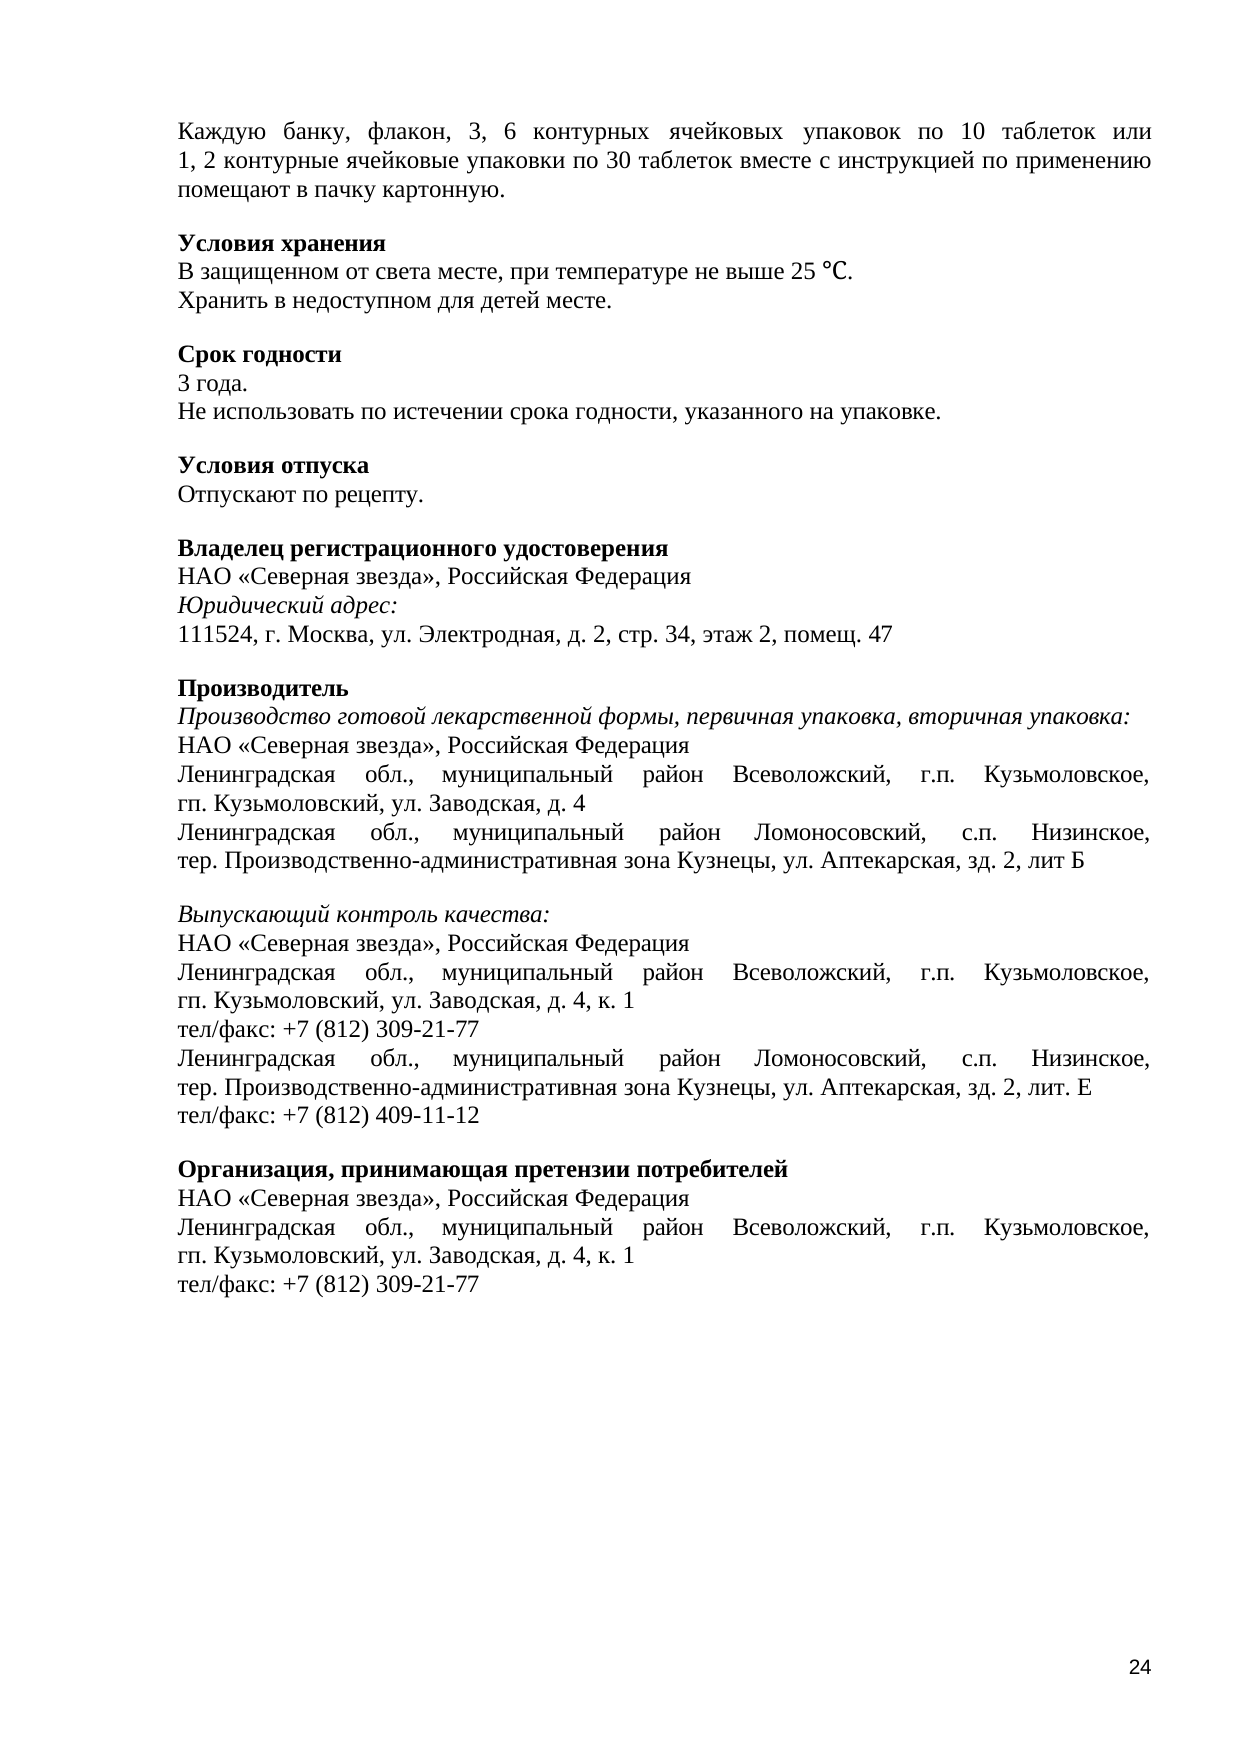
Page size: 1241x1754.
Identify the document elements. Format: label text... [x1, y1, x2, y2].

text Ленинградская обл., муниципальный район Ломоносовский, с.п. Низинское, тер. Производственно-административная зона Кузнецы, ул. Аптекарская, зд. 2, лит Б [177, 817, 1152, 874]
text Не использовать по истечении срока годности, указанного на упаковке. [177, 396, 1181, 425]
text Отпускают по рецепту. [177, 479, 1181, 508]
text 3 года. [177, 368, 1181, 396]
text Производство готовой лекарственной формы, первичная упаковка, вторичная упаковка: [177, 701, 1181, 730]
text Владелец регистрационного удостоверения НАО «Северная звезда», Российская Федерация Юридический адрес: [177, 533, 720, 619]
text тел/факс: +7 (812) 309-21-77 [177, 1269, 1181, 1298]
subtitle Условия отпуска [177, 450, 1181, 479]
text Каждую банку, флакон, 3, 6 контурных ячейковых упаковок по 10 таблеток или 1, 2 контурные ячейковые упаковки по 30 таблеток вместе с инструкцией по применению помещают в пачку картонную. [177, 116, 1152, 203]
text НАО «Северная звезда», Российская Федерация [177, 928, 1181, 957]
subtitle Организация, принимающая претензии потребителей [177, 1154, 1181, 1183]
text Ленинградская обл., муниципальный район Всеволожский, г.п. Кузьмоловское, гп. Кузьмоловский, ул. Заводская, д. 4, к. 1 [177, 1212, 1152, 1269]
text НАО «Северная звезда», Российская Федерация [177, 730, 1181, 759]
text тел/факс: +7 (812) 309-21-77 [177, 1014, 1181, 1043]
text НАО «Северная звезда», Российская Федерация [177, 1183, 1181, 1212]
subtitle Срок годности [177, 339, 1181, 368]
text Ленинградская обл., муниципальный район Ломоносовский, с.п. Низинское, тер. Производственно-административная зона Кузнецы, ул. Аптекарская, зд. 2, лит. Е тел/факс: +7 (812) 409-11-12 [177, 1043, 1152, 1129]
text 111524, г. Москва, ул. Электродная, д. 2, стр. 34, этаж 2, помещ. 47 [177, 619, 1181, 648]
subtitle Условия хранения [177, 228, 1181, 256]
text В защищенном от света месте, при температуре не выше 25 ℃. Хранить в недоступном для детей месте. [177, 256, 937, 314]
subtitle Производитель [177, 673, 1181, 701]
text Ленинградская обл., муниципальный район Всеволожский, г.п. Кузьмоловское, гп. Кузьмоловский, ул. Заводская, д. 4, к. 1 [177, 957, 1152, 1014]
text Выпускающий контроль качества: [177, 899, 1181, 928]
text Ленинградская обл., муниципальный район Всеволожский, г.п. Кузьмоловское, гп. Кузьмоловский, ул. Заводская, д. 4 [177, 759, 1152, 816]
